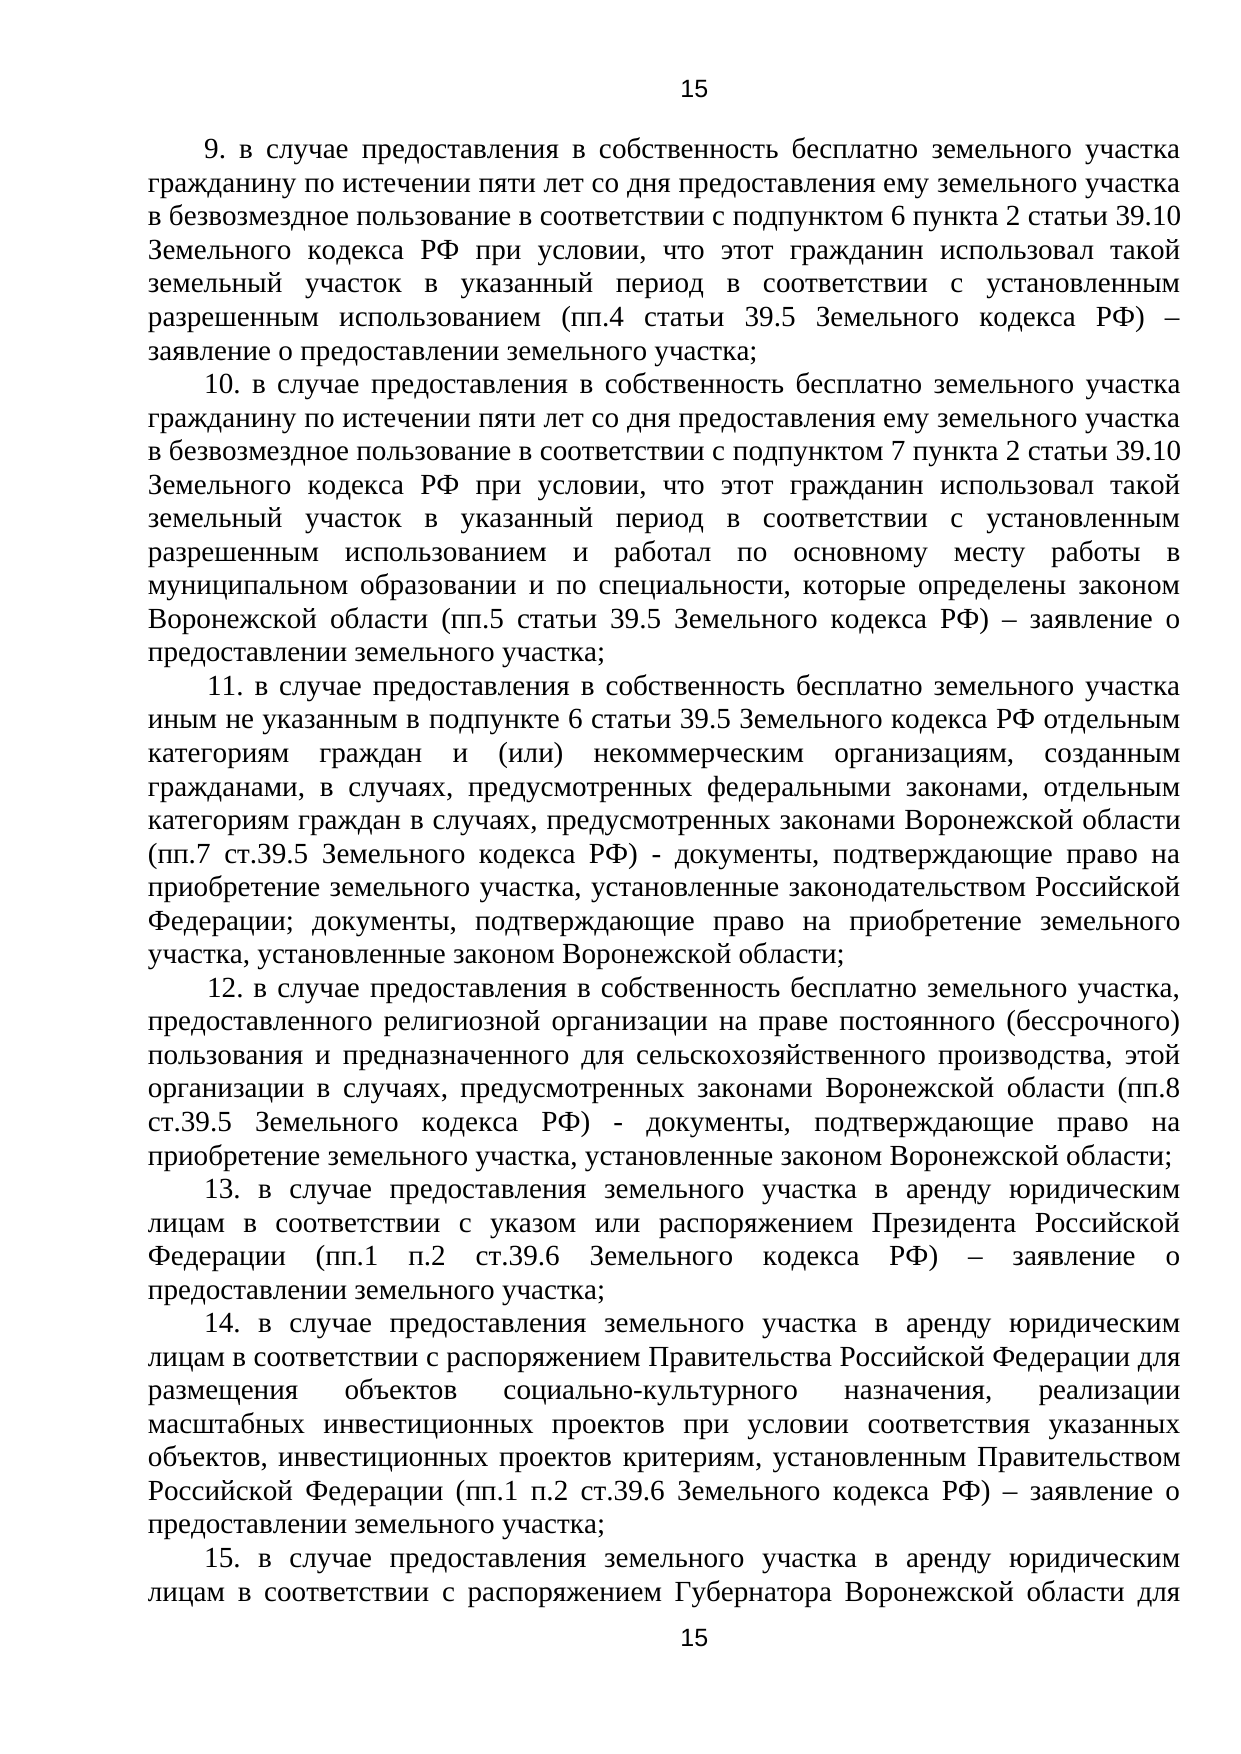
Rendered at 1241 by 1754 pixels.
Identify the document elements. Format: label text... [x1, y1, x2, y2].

text 9. в случае предоставления в собственность бесплатно земельного участка гражданину по истечении пяти лет со дня предоставления ему земельного участка в безвозмездное пользование в соответствии с подпунктом 6 пункта 2 статьи 39.10 Земельного кодекса РФ при условии, что этот гражданин использовал такой земельный участок в указанный период в соответствии с установленным разрешенным использованием (пп.4 статьи 39.5 Земельного кодекса РФ) – заявление о предоставлении земельного участка; [148, 131, 1181, 366]
text 14. в случае предоставления земельного участка в аренду юридическим лицам в соответствии с распоряжением Правительства Российской Федерации для размещения объектов социально-культурного назначения, реализации масштабных инвестиционных проектов при условии соответствия указанных объектов, инвестиционных проектов критериям, установленным Правительством Российской Федерации (пп.1 п.2 ст.39.6 Земельного кодекса РФ) – заявление о предоставлении земельного участка; [148, 1305, 1181, 1540]
text 10. в случае предоставления в собственность бесплатно земельного участка гражданину по истечении пяти лет со дня предоставления ему земельного участка в безвозмездное пользование в соответствии с подпунктом 7 пункта 2 статьи 39.10 Земельного кодекса РФ при условии, что этот гражданин использовал такой земельный участок в указанный период в соответствии с установленным разрешенным использованием и работал по основному месту работы в муниципальном образовании и по специальности, которые определены законом Воронежской области (пп.5 статьи 39.5 Земельного кодекса РФ) – заявление о предоставлении земельного участка; [148, 366, 1181, 668]
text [148, 1540, 1181, 1607]
text 11. в случае предоставления в собственность бесплатно земельного участка иным не указанным в подпункте 6 статьи 39.5 Земельного кодекса РФ отдельным категориям граждан и (или) некоммерческим организациям, созданным гражданами, в случаях, предусмотренных федеральными законами, отдельным категориям граждан в случаях, предусмотренных законами Воронежской области (пп.7 ст.39.5 Земельного кодекса РФ) - документы, подтверждающие право на приобретение земельного участка, установленные законодательством Российской Федерации; документы, подтверждающие право на приобретение земельного участка, установленные законом Воронежской области; [148, 668, 1181, 970]
text 13. в случае предоставления земельного участка в аренду юридическим лицам в соответствии с указом или распоряжением Президента Российской Федерации (пп.1 п.2 ст.39.6 Земельного кодекса РФ) – заявление о предоставлении земельного участка; [148, 1171, 1181, 1305]
text 12. в случае предоставления в собственность бесплатно земельного участка, предоставленного религиозной организации на праве постоянного (бессрочного) пользования и предназначенного для сельскохозяйственного производства, этой организации в случаях, предусмотренных законами Воронежской области (пп.8 ст.39.5 Земельного кодекса РФ) - документы, подтверждающие право на приобретение земельного участка, установленные законом Воронежской области; [148, 970, 1181, 1171]
